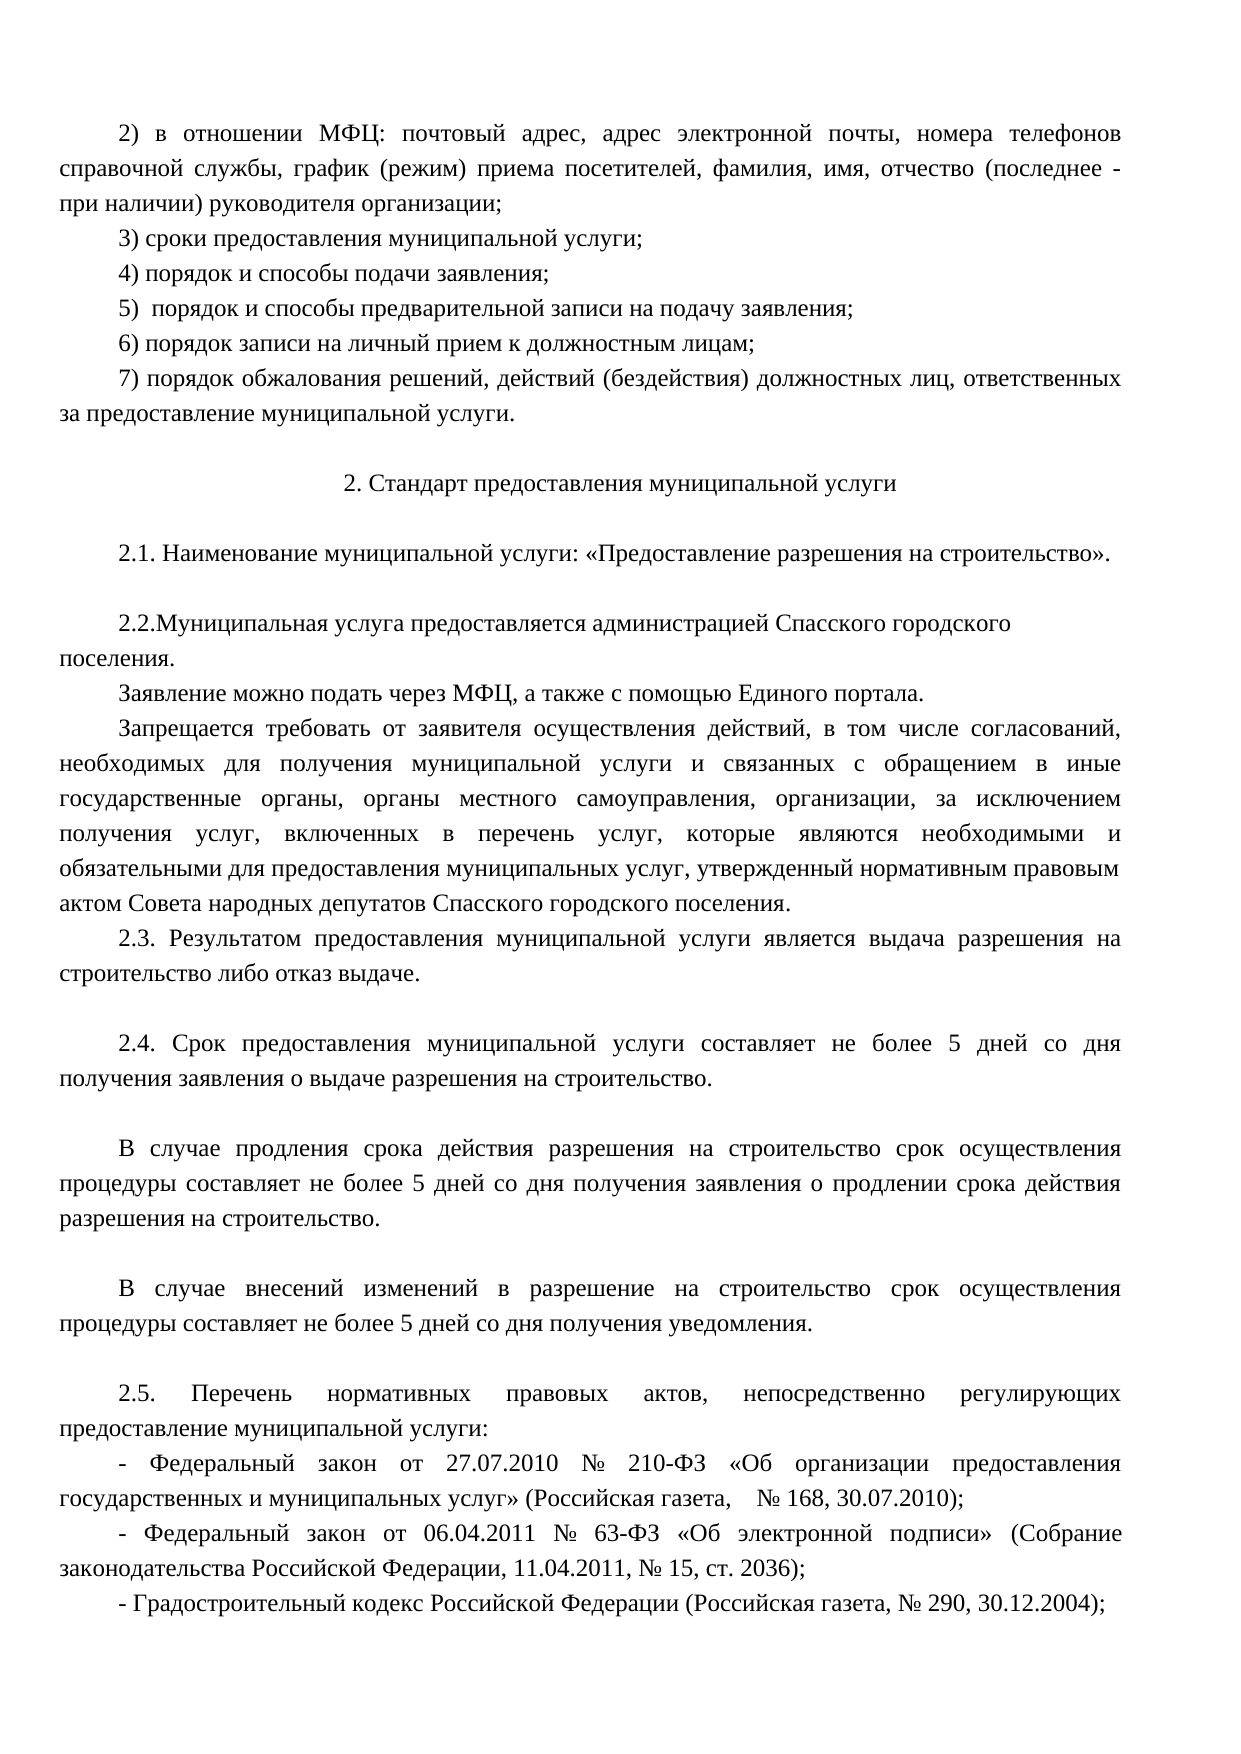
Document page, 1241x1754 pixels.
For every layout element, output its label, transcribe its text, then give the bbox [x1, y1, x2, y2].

text 2.1. Наименование муниципальной услуги: «Предоставление разрешения на строительство». [59, 538, 1122, 567]
text В случае внесений изменений в разрешение на строительство срок осуществления процедуры составляет не более 5 дней со дня получения уведомления. [59, 1273, 1122, 1337]
text 2) в отношении МФЦ: почтовый адрес, адрес электронной почты, номера телефонов справочной службы, график (режим) приема посетителей, фамилия, имя, отчество (последнее - при наличии) руководителя организации; [59, 118, 1122, 217]
text 2.5. Перечень нормативных правовых актов, непосредственно регулирующих предоставление муниципальной услуги: [59, 1378, 1122, 1442]
text В случае продления срока действия разрешения на строительство срок осуществления процедуры составляет не более 5 дней со дня получения заявления о продлении срока действия разрешения на строительство. [59, 1133, 1122, 1232]
text 4) порядок и способы подачи заявления; [59, 258, 1122, 287]
text 3) сроки предоставления муниципальной услуги; [59, 223, 1122, 252]
text Запрещается требовать от заявителя осуществления действий, в том числе согласований, необходимых для получения муниципальной услуги и связанных с обращением в иные государственные органы, органы местного самоуправления, организации, за исключением получения услуг, включенных в перечень услуг, которые являются необходимыми и обязательными для предоставления муниципальных услуг, утвержденный нормативным правовым [59, 713, 1122, 882]
text Заявление можно подать через МФЦ, а также с помощью Единого портала. [59, 678, 1122, 707]
text - Федеральный закон от 27.07.2010 № 210-ФЗ «Об организации предоставления государственных и муниципальных услуг» (Российская газета, № 168, 30.07.2010); [59, 1448, 1122, 1512]
text - Федеральный закон от 06.04.2011 № 63-ФЗ «Об электронной подписи» (Собрание законодательства Российской Федерации, 11.04.2011, № 15, ст. 2036); [59, 1518, 1122, 1582]
text 5) порядок и способы предварительной записи на подачу заявления; [59, 293, 1122, 322]
text актом Совета народных депутатов Спасского городского поселения. [59, 888, 1122, 917]
text 7) порядок обжалования решений, действий (бездействия) должностных лиц, ответственных за предоставление муниципальной услуги. [59, 363, 1122, 427]
text 2.3. Результатом предоставления муниципальной услуги является выдача разрешения на строительство либо отказ выдаче. [59, 923, 1122, 987]
text 2.4. Срок предоставления муниципальной услуги составляет не более 5 дней со дня получения заявления о выдаче разрешения на строительство. [59, 1028, 1122, 1092]
text - Градостроительный кодекс Российской Федерации (Российская газета, № 290, 30.12.2004); [59, 1588, 1122, 1617]
text 2. Стандарт предоставления муниципальной услуги [59, 468, 1122, 497]
text 6) порядок записи на личный прием к должностным лицам; [59, 328, 1122, 357]
text 2.2.Муниципальная услуга предоставляется администрацией Спасского городского поселения. [59, 608, 1122, 672]
